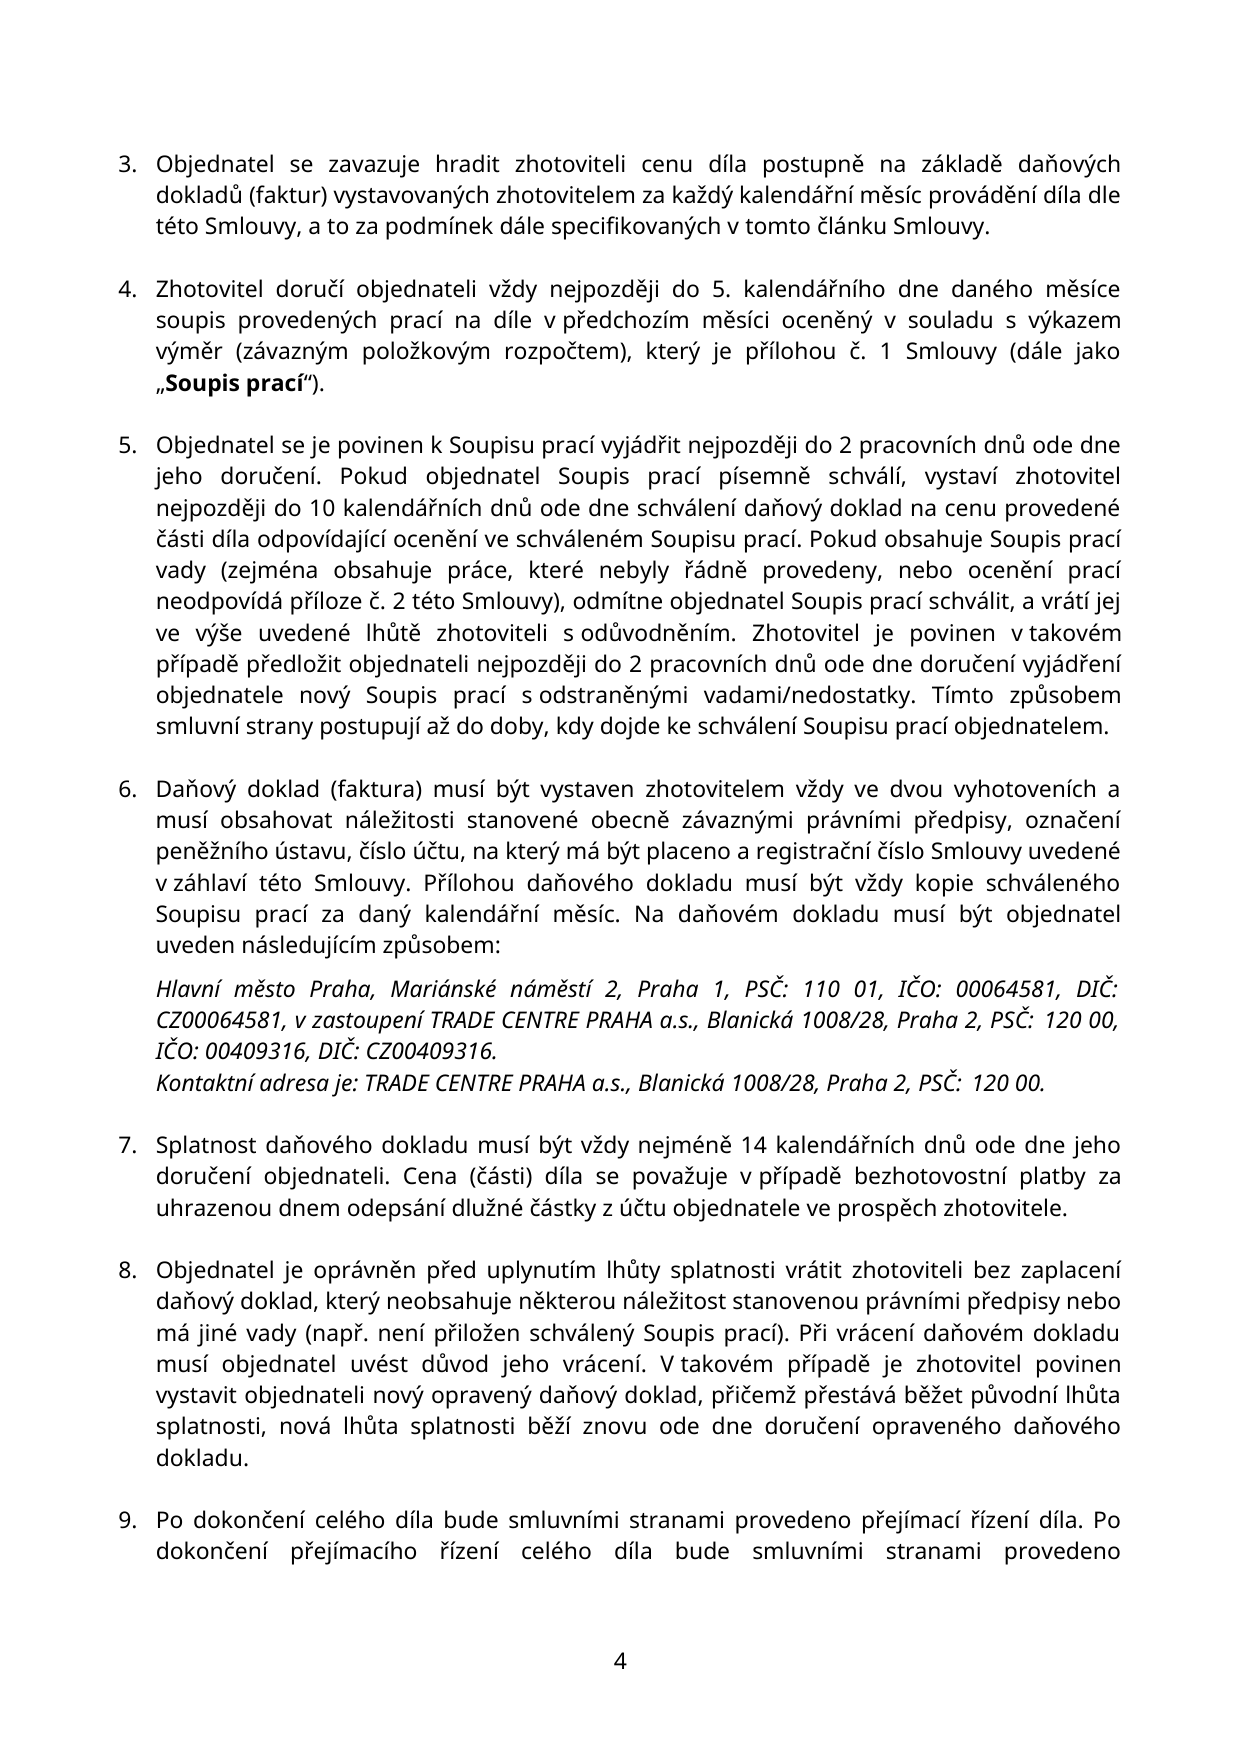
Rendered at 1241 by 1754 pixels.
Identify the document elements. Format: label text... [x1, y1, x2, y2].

list Objednatel je oprávněn před uplynutím lhůty splatnosti vrátit zhotoviteli bez zaplacení daňový doklad, který neobsahuje některou náležitost stanovenou právními předpisy nebo má jiné vady (např. není přiložen schválený Soupis prací). Při vrácení daňovém dokladu musí objednatel uvést důvod jeho vrácení. V takovém případě je zhotovitel povinen vystavit objednateli nový opravený daňový doklad, přičemž přestává běžet původní lhůta splatnosti, nová lhůta splatnosti běží znovu ode dne doručení opraveného daňového dokladu. [118, 1254, 1122, 1473]
list Objednatel se je povinen k Soupisu prací vyjádřit nejpozději do 2 pracovních dnů ode dne jeho doručení. Pokud objednatel Soupis prací písemně schválí, vystaví zhotovitel nejpozději do 10 kalendářních dnů ode dne schválení daňový doklad na cenu provedené části díla odpovídající ocenění ve schváleném Soupisu prací. Pokud obsahuje Soupis prací vady (zejména obsahuje práce, které nebyly řádně provedeny, nebo ocenění prací neodpovídá příloze č. 2 této Smlouvy), odmítne objednatel Soupis prací schválit, a vrátí jej ve výše uvedené lhůtě zhotoviteli s odůvodněním. Zhotovitel je povinen v takovém případě předložit objednateli nejpozději do 2 pracovních dnů ode dne doručení vyjádření objednatele nový Soupis prací s odstraněnými vadami/nedostatky. Tímto způsobem smluvní strany postupují až do doby, kdy dojde ke schválení Soupisu prací objednatelem. [118, 429, 1122, 741]
list Zhotovitel doručí objednateli vždy nejpozději do 5. kalendářního dne daného měsíce soupis provedených prací na díle v předchozím měsíci oceněný v souladu s výkazem výměr (závazným položkovým rozpočtem), který je přílohou č. 1 Smlouvy (dále jako „Soupis prací“). [118, 273, 1122, 398]
list Kontaktní adresa je: TRADE CENTRE PRAHA a.s., Blanická 1008/28, Praha 2, PSČ: 120 00. [156, 1066, 1122, 1098]
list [118, 1504, 1122, 1566]
list Daňový doklad (faktura) musí být vystaven zhotovitelem vždy ve dvou vyhotoveních a musí obsahovat náležitosti stanovené obecně závaznými právními předpisy, označení peněžního ústavu, číslo účtu, na který má být placeno a registrační číslo Smlouvy uvedené v záhlaví této Smlouvy. Přílohou daňového dokladu musí být vždy kopie schváleného Soupisu prací za daný kalendářní měsíc. Na daňovém dokladu musí být objednatel uveden následujícím způsobem: [118, 773, 1122, 960]
list Hlavní město Praha, Mariánské náměstí 2, Praha 1, PSČ: 110 01, IČO: 00064581, DIČ: CZ00064581, v zastoupení TRADE CENTRE PRAHA a.s., Blanická 1008/28, Praha 2, PSČ: 120 00, IČO: 00409316, DIČ: CZ00409316. [156, 973, 1122, 1066]
list Splatnost daňového dokladu musí být vždy nejméně 14 kalendářních dnů ode dne jeho doručení objednateli. Cena (části) díla se považuje v případě bezhotovostní platby za uhrazenou dnem odepsání dlužné částky z účtu objednatele ve prospěch zhotovitele. [118, 1129, 1122, 1223]
list Objednatel se zavazuje hradit zhotoviteli cenu díla postupně na základě daňových dokladů (faktur) vystavovaných zhotovitelem za každý kalendářní měsíc provádění díla dle této Smlouvy, a to za podmínek dále specifikovaných v tomto článku Smlouvy. [118, 148, 1122, 241]
